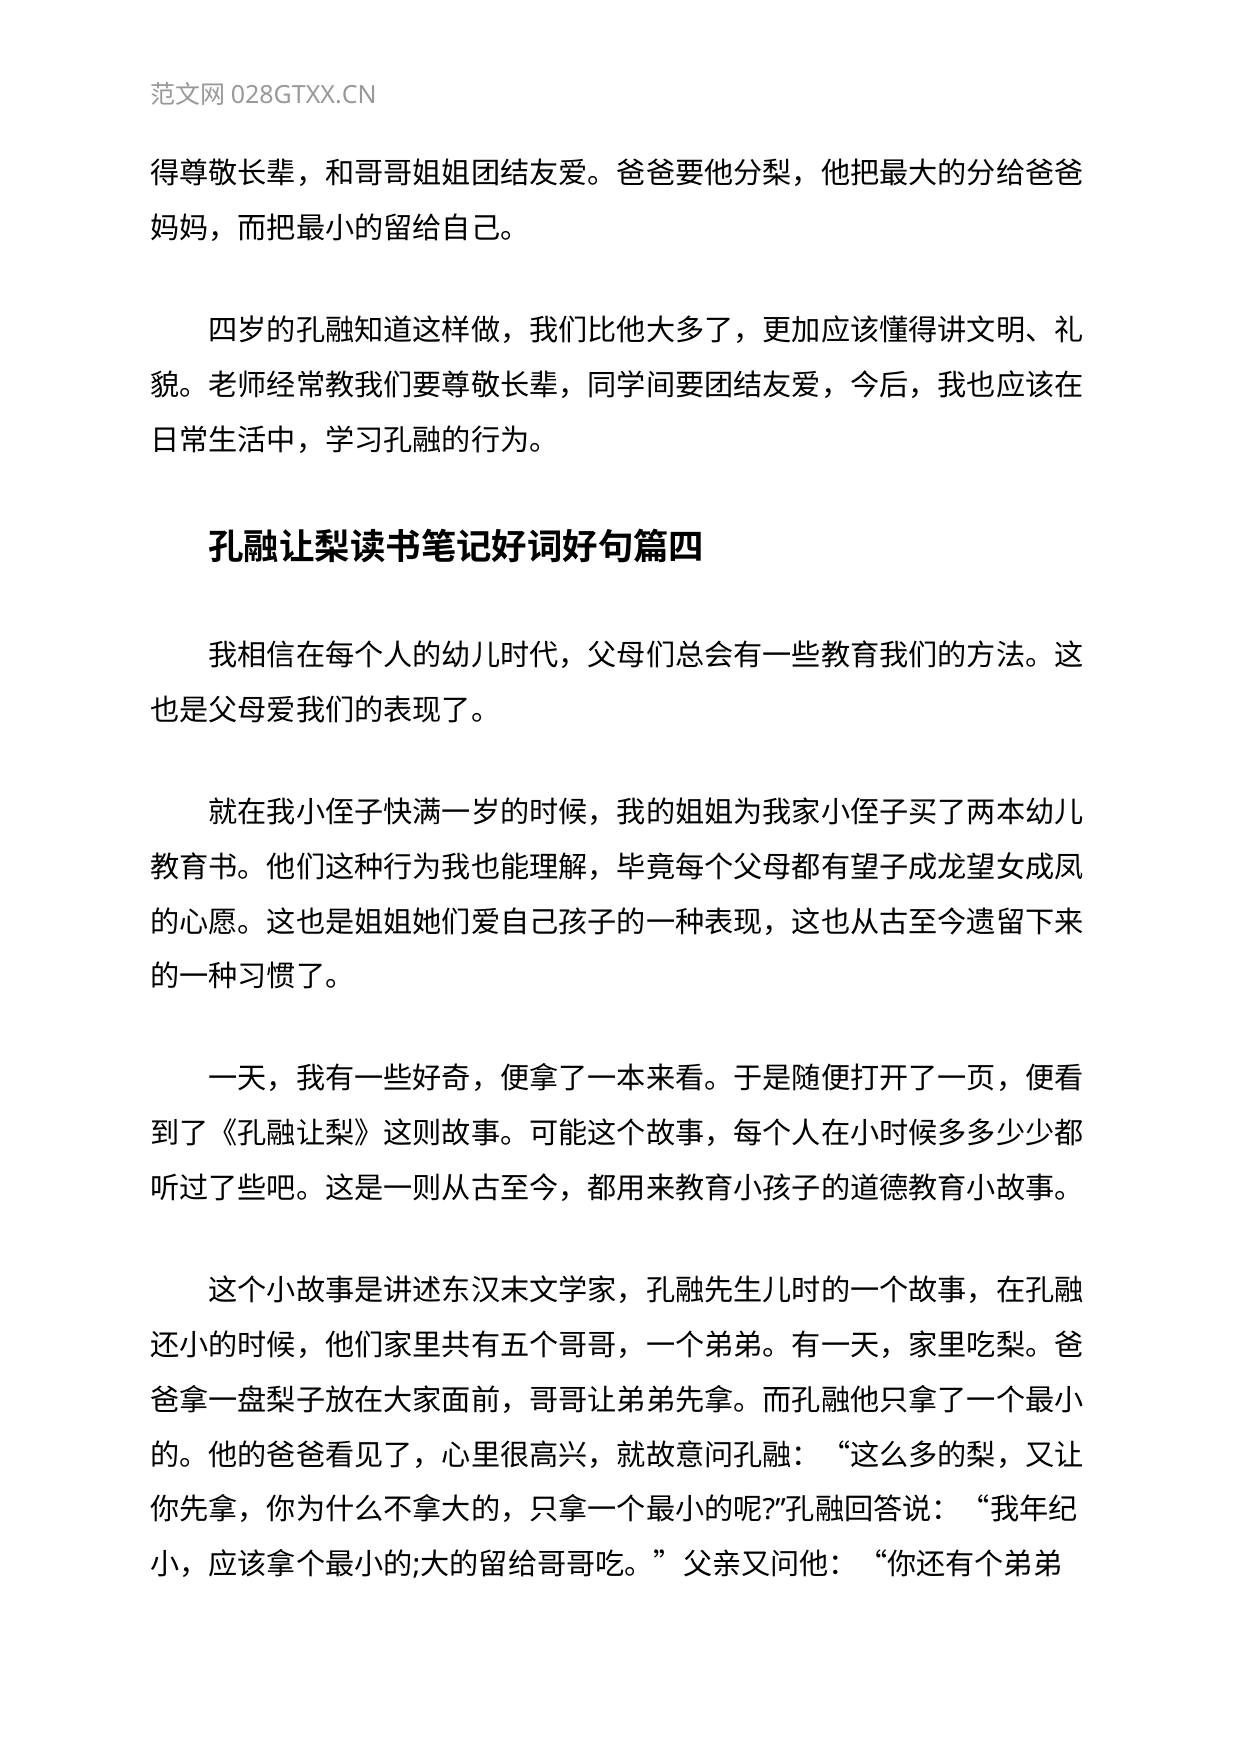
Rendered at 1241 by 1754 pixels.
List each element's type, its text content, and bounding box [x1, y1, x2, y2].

text 一天，我有一些好奇，便拿了一本来看。于是随便打开了一页，便看到了《孔融让梨》这则故事。可能这个故事，每个人在小时候多多少少都听过了些吧。这是一则从古至今，都用来教育小孩子的道德教育小故事。 [150, 1055, 1090, 1207]
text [150, 150, 1090, 247]
text 孔融让梨读书笔记好词好句篇四 [150, 518, 1090, 569]
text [150, 1266, 1090, 1583]
text 就在我小侄子快满一岁的时候，我的姐姐为我家小侄子买了两本幼儿教育书。他们这种行为我也能理解，毕竟每个父母都有望子成龙望女成凤的心愿。这也是姐姐她们爱自己孩子的一种表现，这也从古至今遗留下来的一种习惯了。 [150, 788, 1090, 995]
text 四岁的孔融知道这样做，我们比他大多了，更加应该懂得讲文明、礼貌。老师经常教我们要尊敬长辈，同学间要团结友爱，今后，我也应该在日常生活中，学习孔融的行为。 [150, 307, 1090, 459]
text 我相信在每个人的幼儿时代，父母们总会有一些教育我们的方法。这也是父母爱我们的表现了。 [150, 632, 1090, 729]
